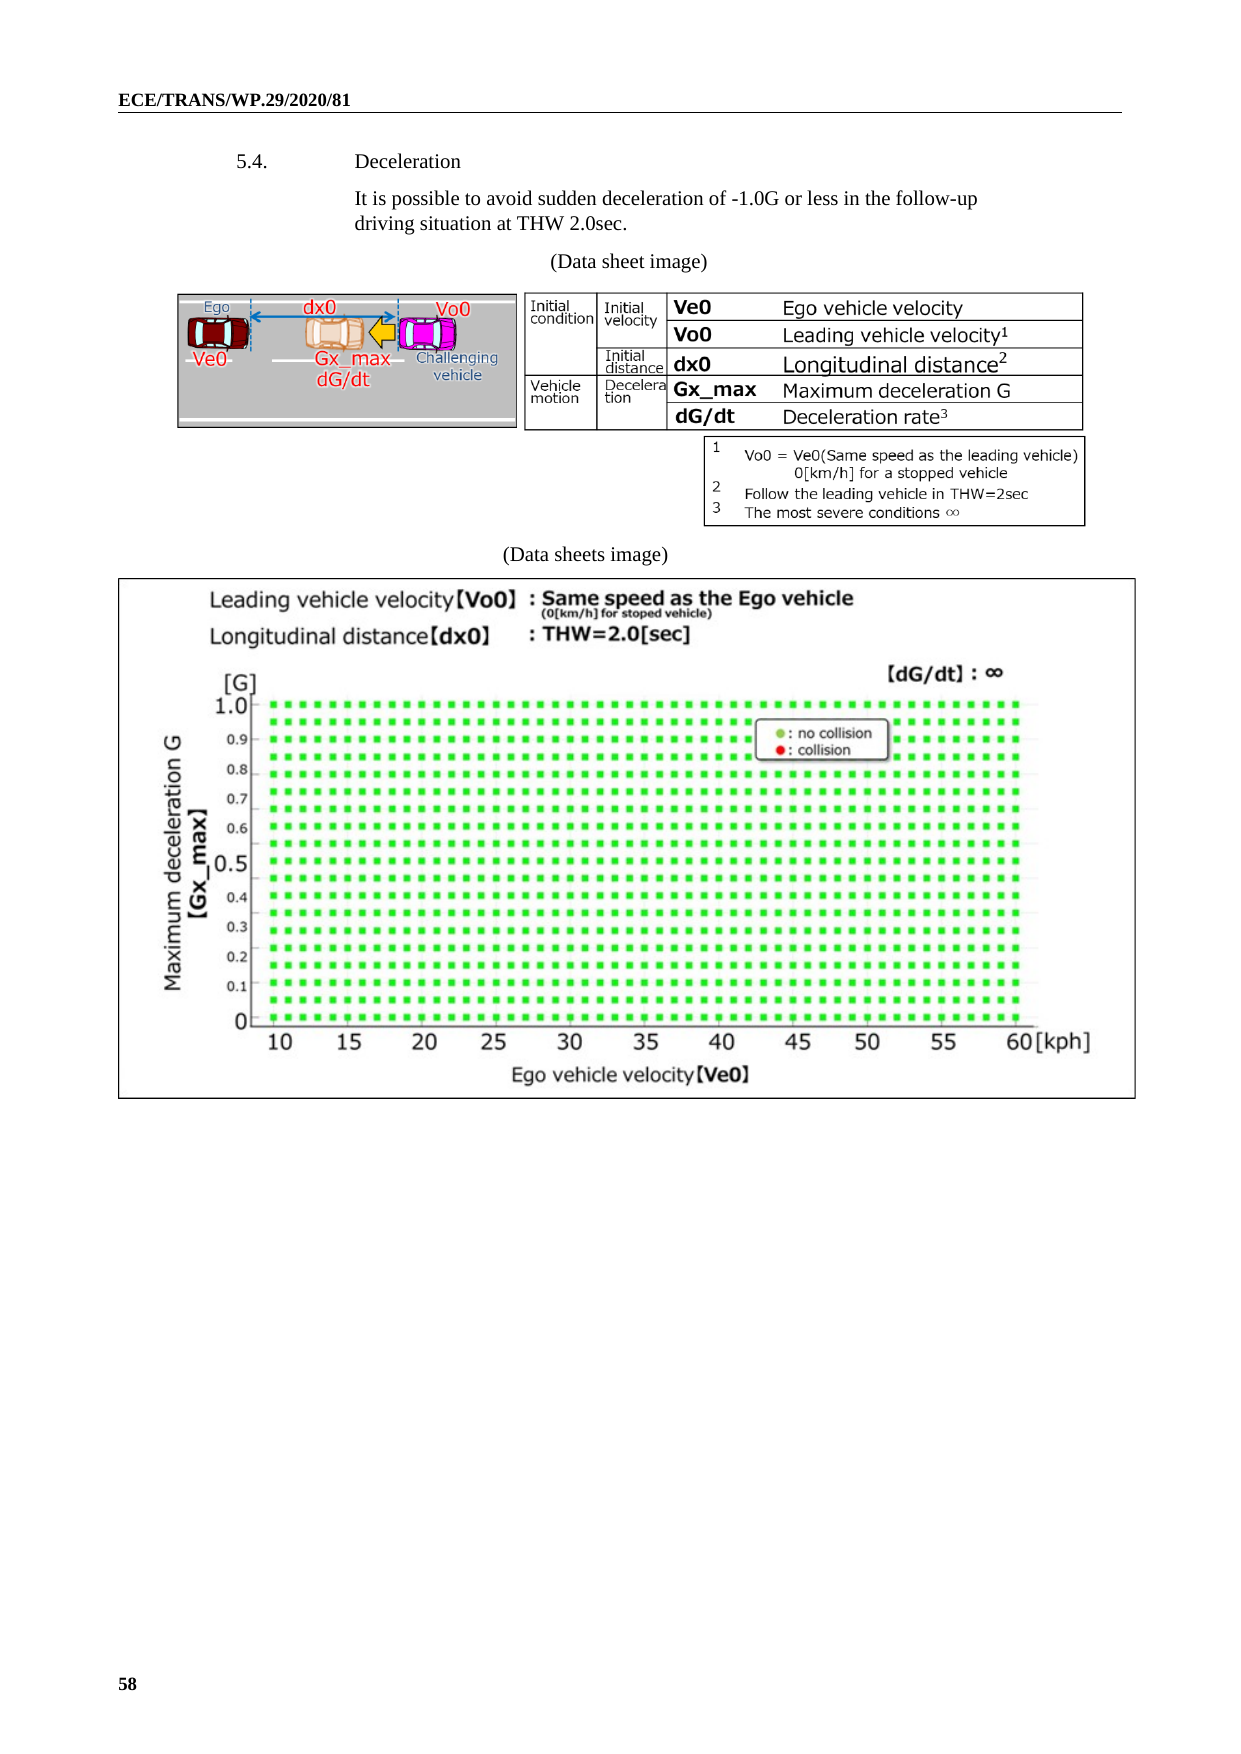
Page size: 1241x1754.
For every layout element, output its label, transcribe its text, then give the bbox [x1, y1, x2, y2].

text 5.4. Deceleration [236, 148, 1004, 173]
text (Data sheets image) [118, 541, 1004, 566]
picture [118, 578, 1136, 1099]
text It is possible to avoid sudden deceleration of -1.0G or less in the follow-up driving situation at THW 2.0sec. [354, 185, 1004, 235]
text (Data sheet image) [253, 248, 1004, 273]
picture [177, 285, 1099, 529]
